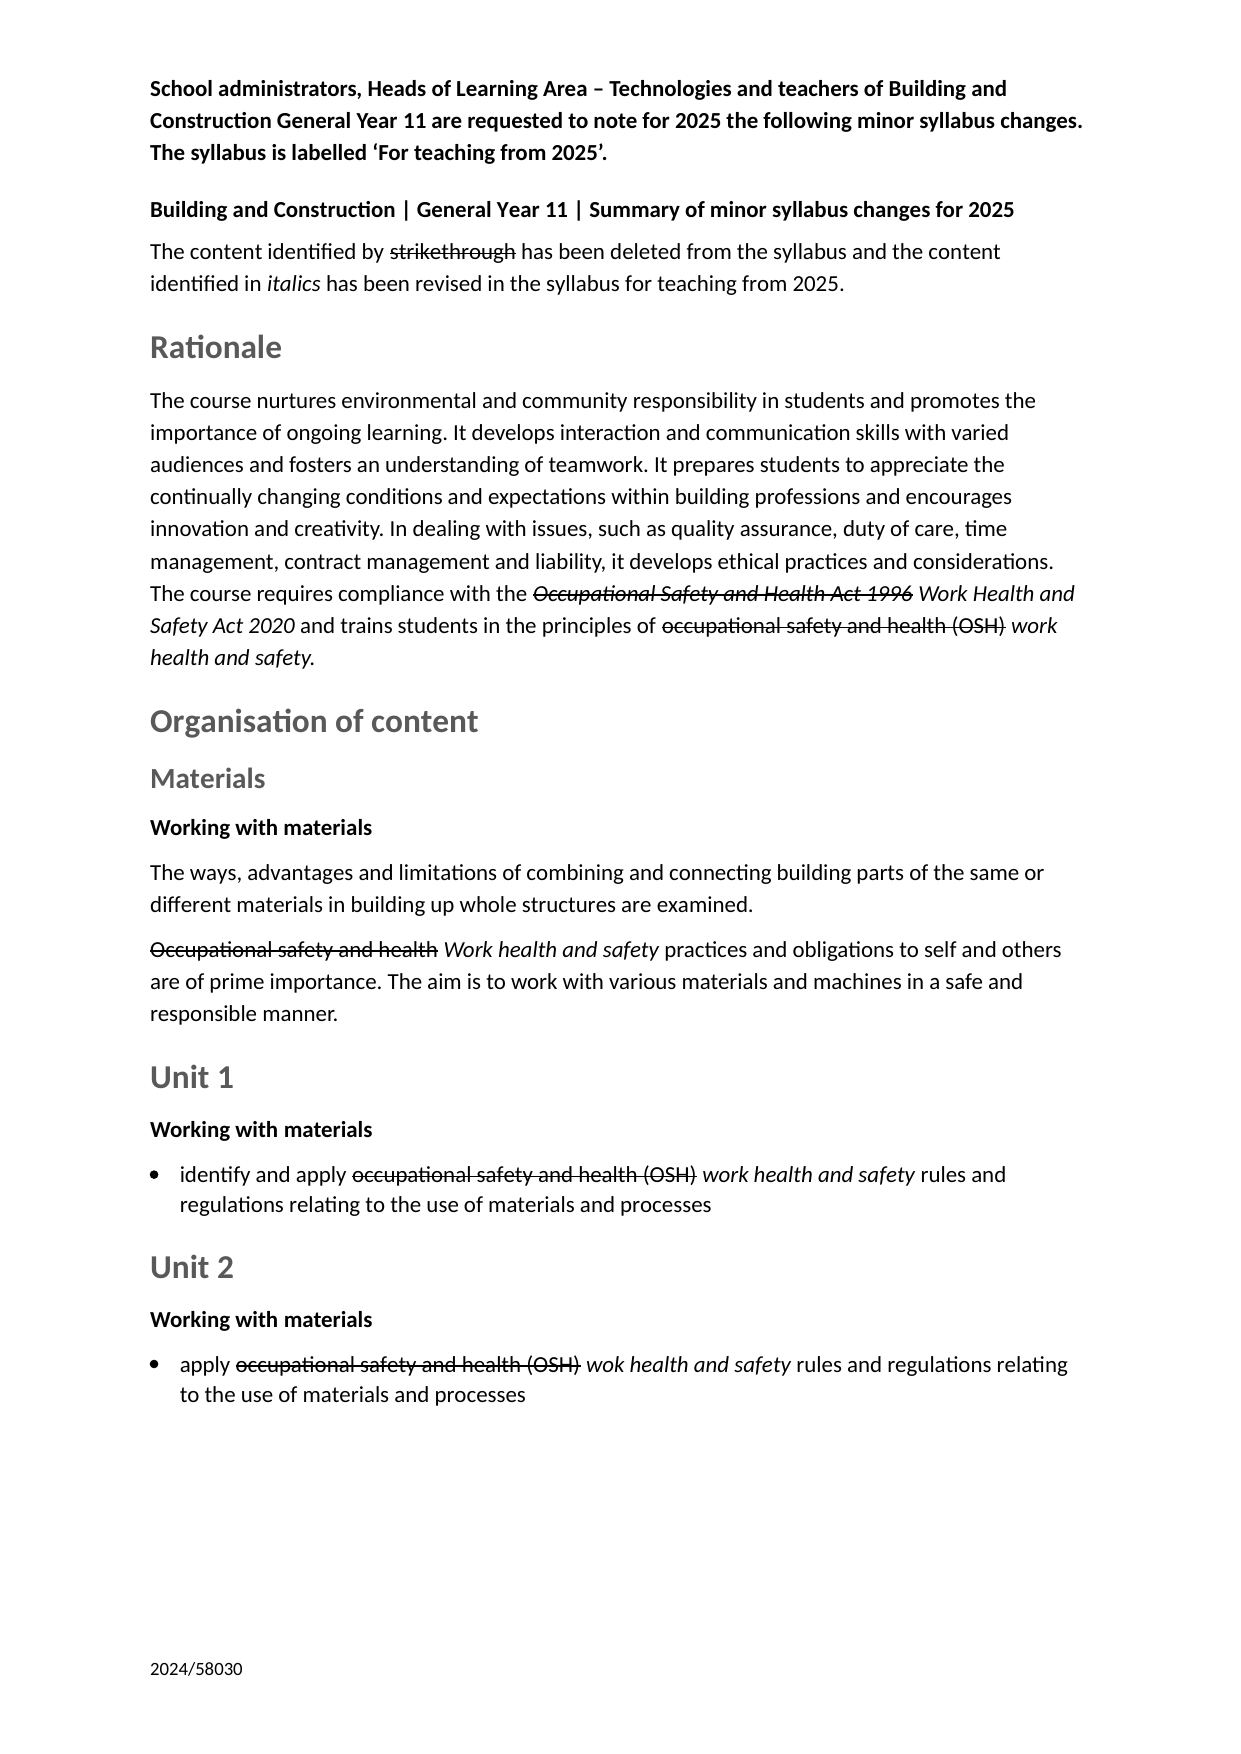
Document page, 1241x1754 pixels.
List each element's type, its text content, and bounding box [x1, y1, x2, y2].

list apply occupational safety and health (OSH) wok health and safety rules and regulations relating to the use of materials and processes [150, 1350, 1090, 1408]
subtitle Unit 1 [150, 1056, 1090, 1097]
text Working with materials [150, 1305, 1090, 1333]
subtitle Rationale [150, 327, 1090, 367]
subtitle Unit 2 [150, 1246, 1090, 1286]
text The content identified by strikethrough has been deleted from the syllabus and the content identified in italics has been revised in the syllabus for teaching from 2025. [150, 237, 1090, 297]
subtitle Materials [150, 760, 1090, 795]
text Building and Construction | General Year 11 | Summary of minor syllabus changes for 2025 [150, 195, 1090, 223]
text The ways, advantages and limitations of combining and connecting building parts of the same or different materials in building up whole structures are examined. [150, 858, 1090, 918]
text Occupational safety and health Work health and safety practices and obligations to self and others are of prime importance. The aim is to work with various materials and machines in a safe and responsible manner. [150, 935, 1090, 1027]
text Working with materials [150, 1116, 1090, 1144]
text Working with materials [150, 813, 1090, 841]
subtitle Organisation of content [150, 701, 1090, 741]
list identify and apply occupational safety and health (OSH) work health and safety rules and regulations relating to the use of materials and processes [150, 1160, 1090, 1218]
text The course nurtures environmental and community responsibility in students and promotes the importance of ongoing learning. It develops interaction and communication skills with varied audiences and fosters an understanding of teamwork. It prepares students to appreciate the continually changing conditions and expectations within building professions and encourages innovation and creativity. In dealing with issues, such as quality assurance, duty of care, time management, contract management and liability, it develops ethical practices and considerations. The course requires compliance with the Occupational Safety and Health Act 1996 Work Health and Safety Act 2020 and trains students in the principles of occupational safety and health (OSH) work health and safety. [150, 386, 1090, 671]
